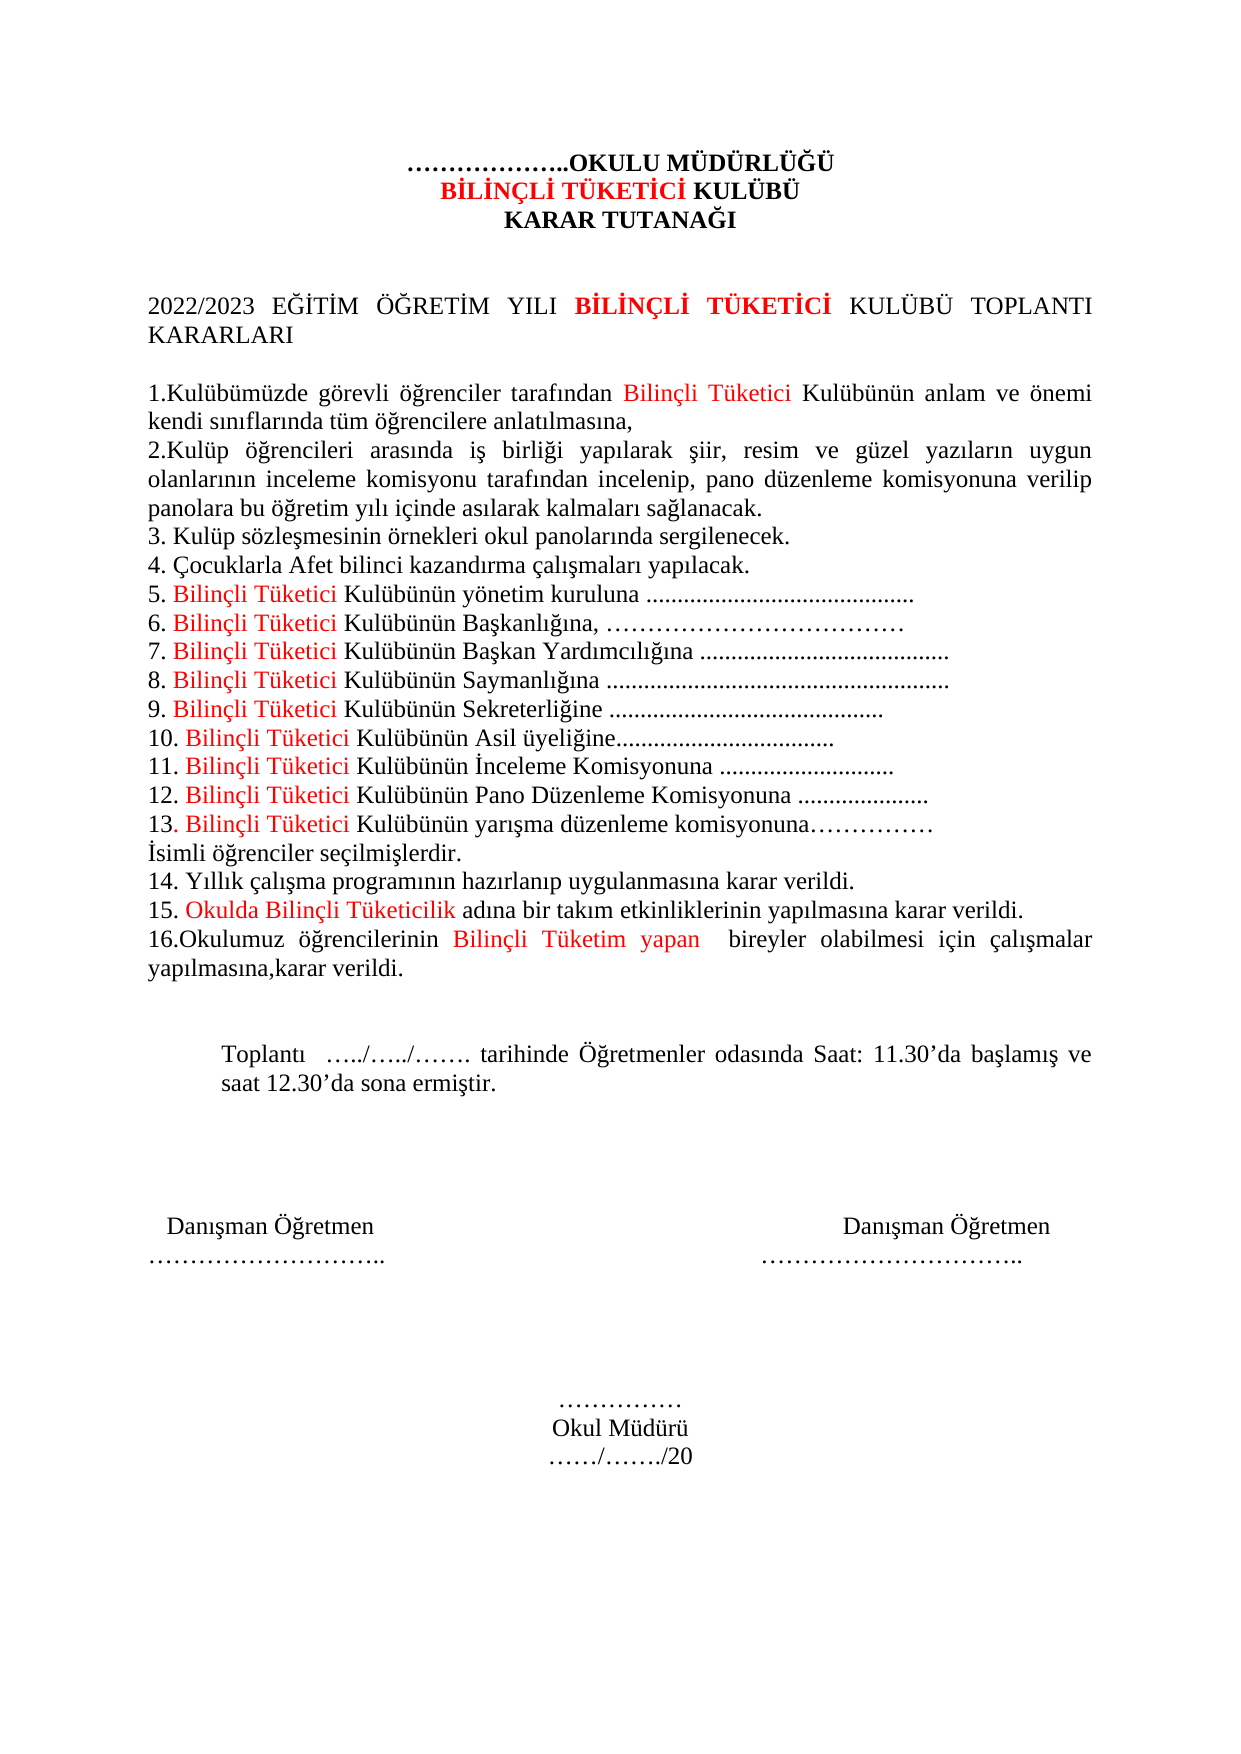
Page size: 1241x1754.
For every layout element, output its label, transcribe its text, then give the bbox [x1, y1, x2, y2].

text 7. Bilinçli Tüketici Kulübünün Başkan Yardımcılığına ........................................ [148, 636, 1093, 665]
text 6. Bilinçli Tüketici Kulübünün Başkanlığına, ……………………………… [148, 608, 1093, 636]
text 16.Okulumuz öğrencilerinin Bilinçli Tüketim yapan bireyler olabilmesi için çalışmalar yapılmasına,karar verildi. [148, 924, 1093, 981]
text ……………………….. ………………………….. [148, 1240, 1093, 1269]
text BİLİNÇLİ TÜKETİCİ KULÜBÜ [148, 176, 1093, 205]
text ……/……./20 [148, 1441, 1093, 1470]
text 1.Kulübümüzde görevli öğrenciler tarafından Bilinçli Tüketici Kulübünün anlam ve önemi kendi sınıflarında tüm öğrencilere anlatılmasına, [148, 378, 1093, 435]
text 2.Kulüp öğrencileri arasında iş birliği yapılarak şiir, resim ve güzel yazıların uygun olanlarının inceleme komisyonu tarafından incelenip, pano düzenleme komisyonuna verilip panolara bu öğretim yılı içinde asılarak kalmaları sağlanacak. [148, 435, 1093, 521]
text 15. Okulda Bilinçli Tüketicilik adına bir takım etkinliklerinin yapılmasına karar verildi. [148, 895, 1093, 924]
text 12. Bilinçli Tüketici Kulübünün Pano Düzenleme Komisyonuna ..................... [148, 780, 1093, 809]
text ………………..OKULU MÜDÜRLÜĞÜ [148, 148, 1093, 176]
text 3. Kulüp sözleşmesinin örnekleri okul panolarında sergilenecek. [148, 521, 1093, 550]
text 13. Bilinçli Tüketici Kulübünün yarışma düzenleme komisyonuna…………… [148, 809, 1093, 838]
text 5. Bilinçli Tüketici Kulübünün yönetim kuruluna ........................................... [148, 579, 1093, 608]
text …………… [148, 1384, 1093, 1413]
text Danışman Öğretmen Danışman Öğretmen [148, 1211, 1093, 1240]
text Toplantı …../…../……. tarihinde Öğretmenler odasında Saat: 11.30’da başlamış ve saat 12.30’da sona ermiştir. [221, 1039, 1093, 1096]
text 11. Bilinçli Tüketici Kulübünün İnceleme Komisyonuna ............................ [148, 751, 1093, 780]
text 4. Çocuklarla Afet bilinci kazandırma çalışmaları yapılacak. [148, 550, 1093, 579]
text 8. Bilinçli Tüketici Kulübünün Saymanlığına ....................................................... [148, 665, 1093, 694]
text 10. Bilinçli Tüketici Kulübünün Asil üyeliğine................................... [148, 723, 1093, 751]
text KARAR TUTANAĞI [148, 205, 1093, 234]
text 2022/2023 EĞİTİM ÖĞRETİM YILI BİLİNÇLİ TÜKETİCİ KULÜBÜ TOPLANTI KARARLARI [148, 291, 1093, 349]
text 14. Yıllık çalışma programının hazırlanıp uygulanmasına karar verildi. [148, 866, 1093, 895]
text 9. Bilinçli Tüketici Kulübünün Sekreterliğine ............................................ [148, 694, 1093, 723]
text Okul Müdürü [148, 1413, 1093, 1441]
text İsimli öğrenciler seçilmişlerdir. [148, 838, 1093, 866]
